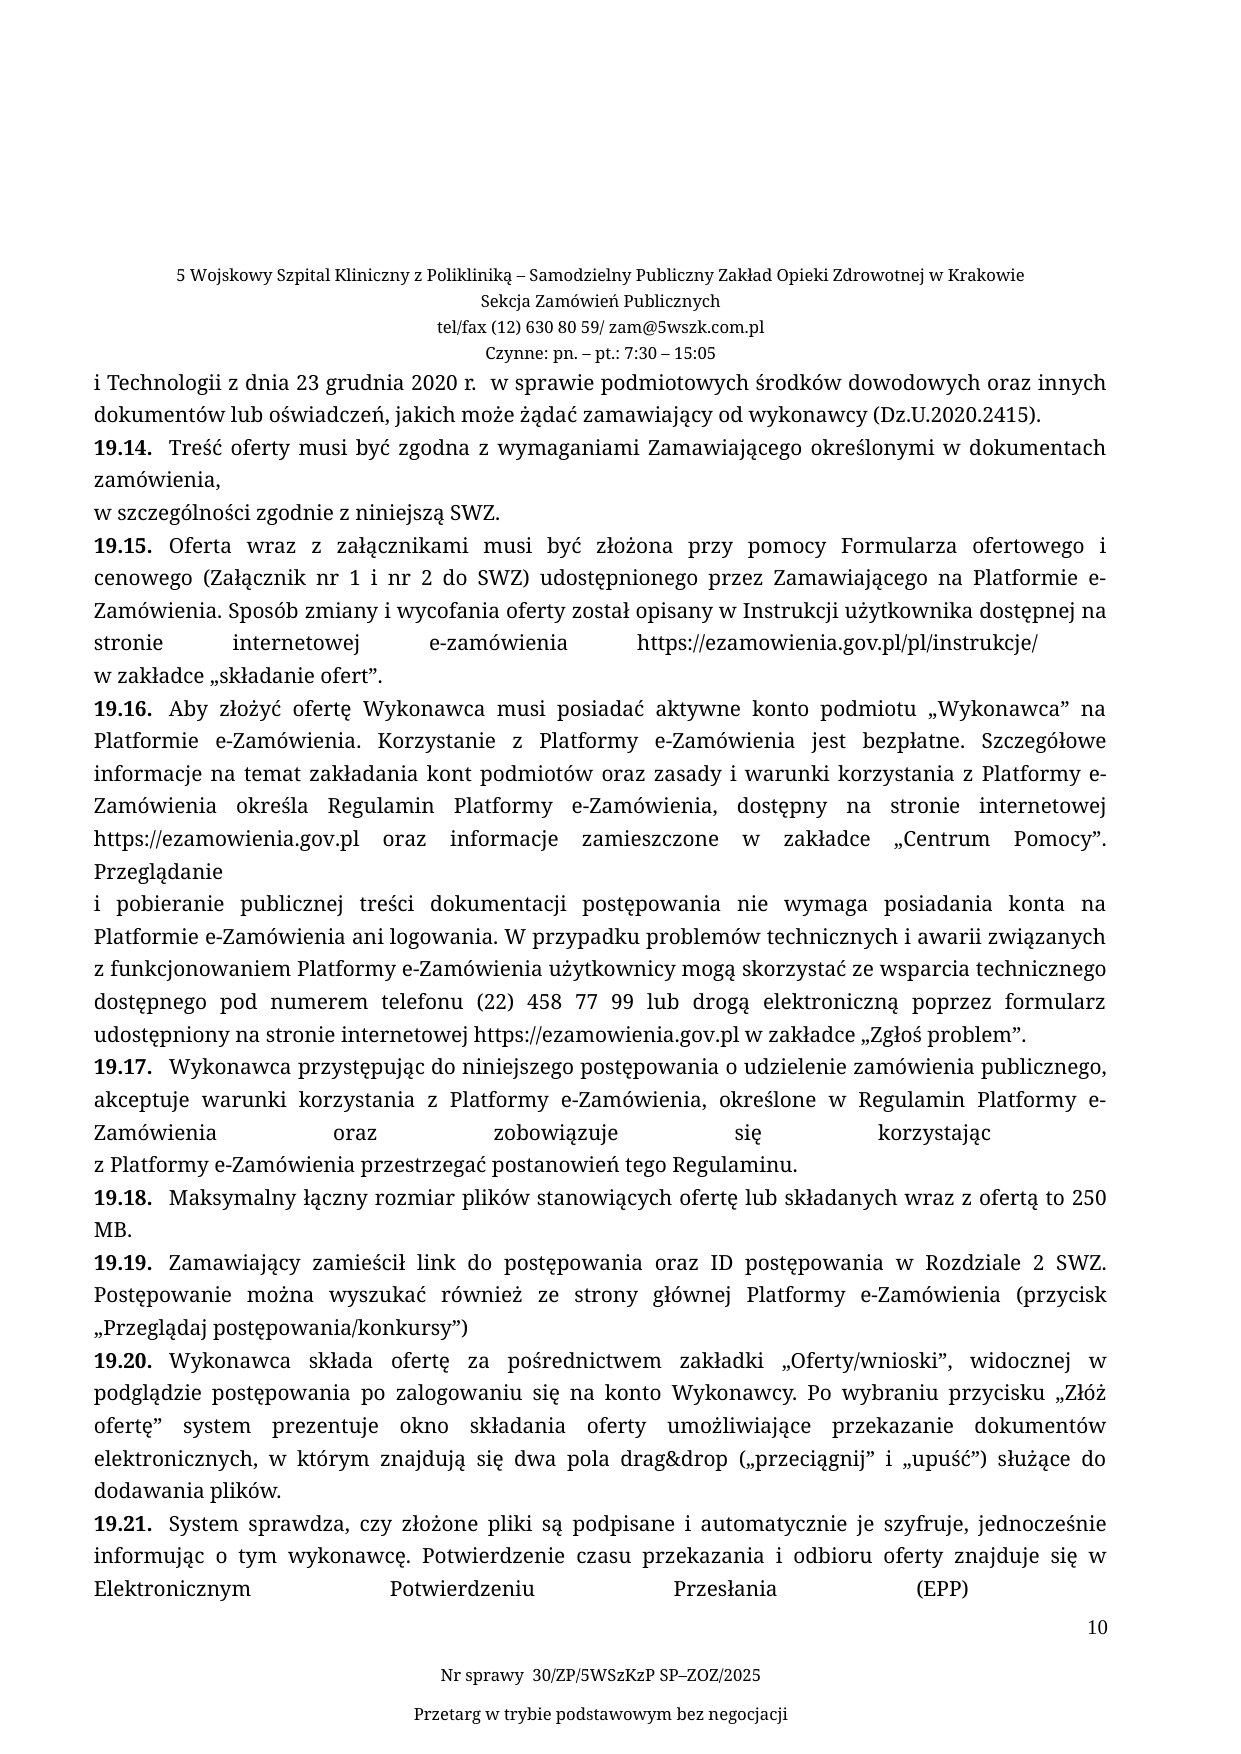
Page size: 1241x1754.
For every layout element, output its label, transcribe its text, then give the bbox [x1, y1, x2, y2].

list Aby złożyć ofertę Wykonawca musi posiadać aktywne konto podmiotu „Wykonawca” na Platformie e-Zamówienia. Korzystanie z Platformy e-Zamówienia jest bezpłatne. Szczegółowe informacje na temat zakładania kont podmiotów oraz zasady i warunki korzystania z Platformy e-Zamówienia określa Regulamin Platformy e-Zamówienia, dostępny na stronie internetowej https://ezamowienia.gov.pl oraz informacje zamieszczone w zakładce „Centrum Pomocy”. Przeglądanie i pobieranie publicznej treści dokumentacji postępowania nie wymaga posiadania konta na Platformie e-Zamówienia ani logowania. W przypadku problemów technicznych i awarii związanych z funkcjonowaniem Platformy e-Zamówienia użytkownicy mogą skorzystać ze wsparcia technicznego dostępnego pod numerem telefonu (22) 458 77 99 lub drogą elektroniczną poprzez formularz udostępniony na stronie internetowej https://ezamowienia.gov.pl w zakładce „Zgłoś problem”. [94, 694, 1107, 1048]
list Wykonawca składa ofertę za pośrednictwem zakładki „Oferty/wnioski”, widocznej w podglądzie postępowania po zalogowaniu się na konto Wykonawcy. Po wybraniu przycisku „Złóż ofertę” system prezentuje okno składania oferty umożliwiające przekazanie dokumentów elektronicznych, w którym znajdują się dwa pola drag&drop („przeciągnij” i „upuść”) służące do dodawania plików. [94, 1346, 1107, 1505]
list Oferta wraz z załącznikami musi być złożona przy pomocy Formularza ofertowego i cenowego (Załącznik nr 1 i nr 2 do SWZ) udostępnionego przez Zamawiającego na Platformie e-Zamówienia. Sposób zmiany i wycofania oferty został opisany w Instrukcji użytkownika dostępnej na stronie internetowej e-zamówienia https://ezamowienia.gov.pl/pl/instrukcje/ w zakładce „składanie ofert”. [94, 531, 1107, 689]
list Wykonawca przystępując do niniejszego postępowania o udzielenie zamówienia publicznego, akceptuje warunki korzystania z Platformy e-Zamówienia, określone w Regulamin Platformy e-Zamówienia oraz zobowiązuje się korzystając z Platformy e-Zamówienia przestrzegać postanowień tego Regulaminu. [94, 1052, 1107, 1179]
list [94, 368, 1107, 429]
list Zamawiający zamieścił link do postępowania oraz ID postępowania w Rozdziale 2 SWZ. Postępowanie można wyszukać również ze strony głównej Platformy e-Zamówienia (przycisk „Przeglądaj postępowania/konkursy”) [94, 1248, 1107, 1342]
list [94, 1509, 1107, 1602]
list Treść oferty musi być zgodna z wymaganiami Zamawiającego określonymi w dokumentach zamówienia, w szczególności zgodnie z niniejszą SWZ. [94, 433, 1107, 527]
list Maksymalny łączny rozmiar plików stanowiących ofertę lub składanych wraz z ofertą to 250 MB. [94, 1183, 1107, 1244]
